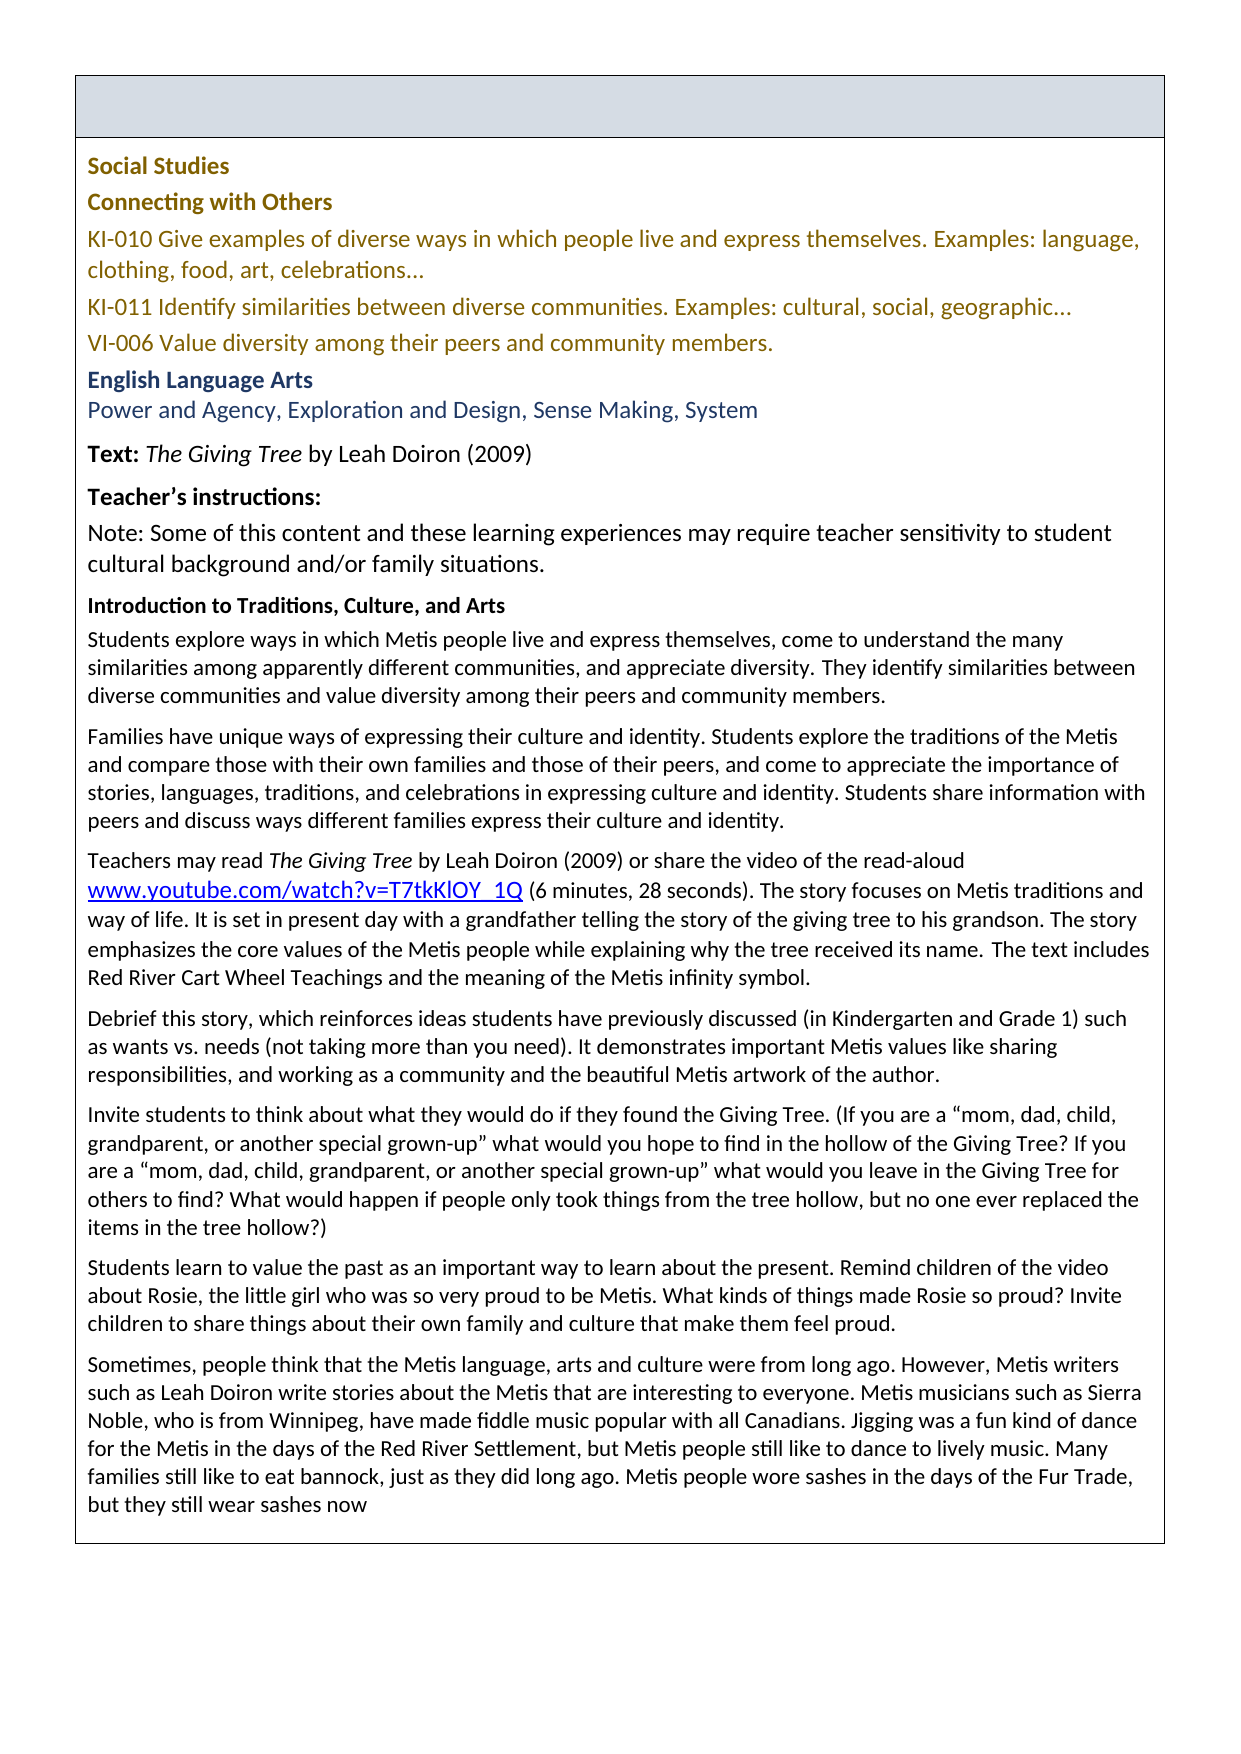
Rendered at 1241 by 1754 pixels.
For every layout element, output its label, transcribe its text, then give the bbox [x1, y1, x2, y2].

table_cell Social Studies Connecting with Others KI-010 Give examples of diverse ways in which people live and express themselves. Examples: language, clothing, food, art, celebrations... KI-011 Identify similarities between diverse communities. Examples: cultural, social, geographic... VI-006 Value diversity among their peers and community members. English Language Arts Power and Agency, Exploration and Design, Sense Making, System Text: The Giving Tree by Leah Doiron (2009) Teacher’s instructions: Note: Some of this content and these learning experiences may require teacher sensitivity to student cultural background and/or family situations. Introduction to Traditions, Culture, and Arts Students explore ways in which Metis people live and express themselves, come to understand the many similarities among apparently different communities, and appreciate diversity. They identify similarities between diverse communities and value diversity among their peers and community members. Families have unique ways of expressing their culture and identity. Students explore the traditions of the Metis and compare those with their own families and those of their peers, and come to appreciate the importance of stories, languages, traditions, and celebrations in expressing culture and identity. Students share information with peers and discuss ways different families express their culture and identity. Teachers may read The Giving Tree by Leah Doiron (2009) or share the video of the read-aloud www.youtube.com/watch?v=T7tkKlOY_1Q (6 minutes, 28 seconds). The story focuses on Metis traditions and way of life. It is set in present day with a grandfather telling the story of the giving tree to his grandson. The story emphasizes the core values of the Metis people while explaining why the tree received its name. The text includes Red River Cart Wheel Teachings and the meaning of the Metis infinity symbol. Debrief this story, which reinforces ideas students have previously discussed (in Kindergarten and Grade 1) such as wants vs. needs (not taking more than you need). It demonstrates important Metis values like sharing responsibilities, and working as a community and the beautiful Metis artwork of the author. Invite students to think about what they would do if they found the Giving Tree. (If you are a “mom, dad, child, grandparent, or another special grown-up” what would you hope to find in the hollow of the Giving Tree? If you are a “mom, dad, child, grandparent, or another special grown-up” what would you leave in the Giving Tree for others to find? What would happen if people only took things from the tree hollow, but no one ever replaced the items in the tree hollow?) Students learn to value the past as an important way to learn about the present. Remind children of the video about Rosie, the little girl who was so very proud to be Metis. What kinds of things made Rosie so proud? Invite children to share things about their own family and culture that make them feel proud. Sometimes, people think that the Metis language, arts and culture were from long ago. However, Metis writers such as Leah Doiron write stories about the Metis that are interesting to everyone. Metis musicians such as Sierra Noble, who is from Winnipeg, have made fiddle music popular with all Canadians. Jigging was a fun kind of dance for the Metis in the days of the Red River Settlement, but Metis people still like to dance to lively music. Many families still like to eat bannock, just as they did long ago. Metis people wore sashes in the days of the Fur Trade, but they still wear sashes now [76, 138, 1164, 1542]
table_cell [76, 76, 1164, 137]
